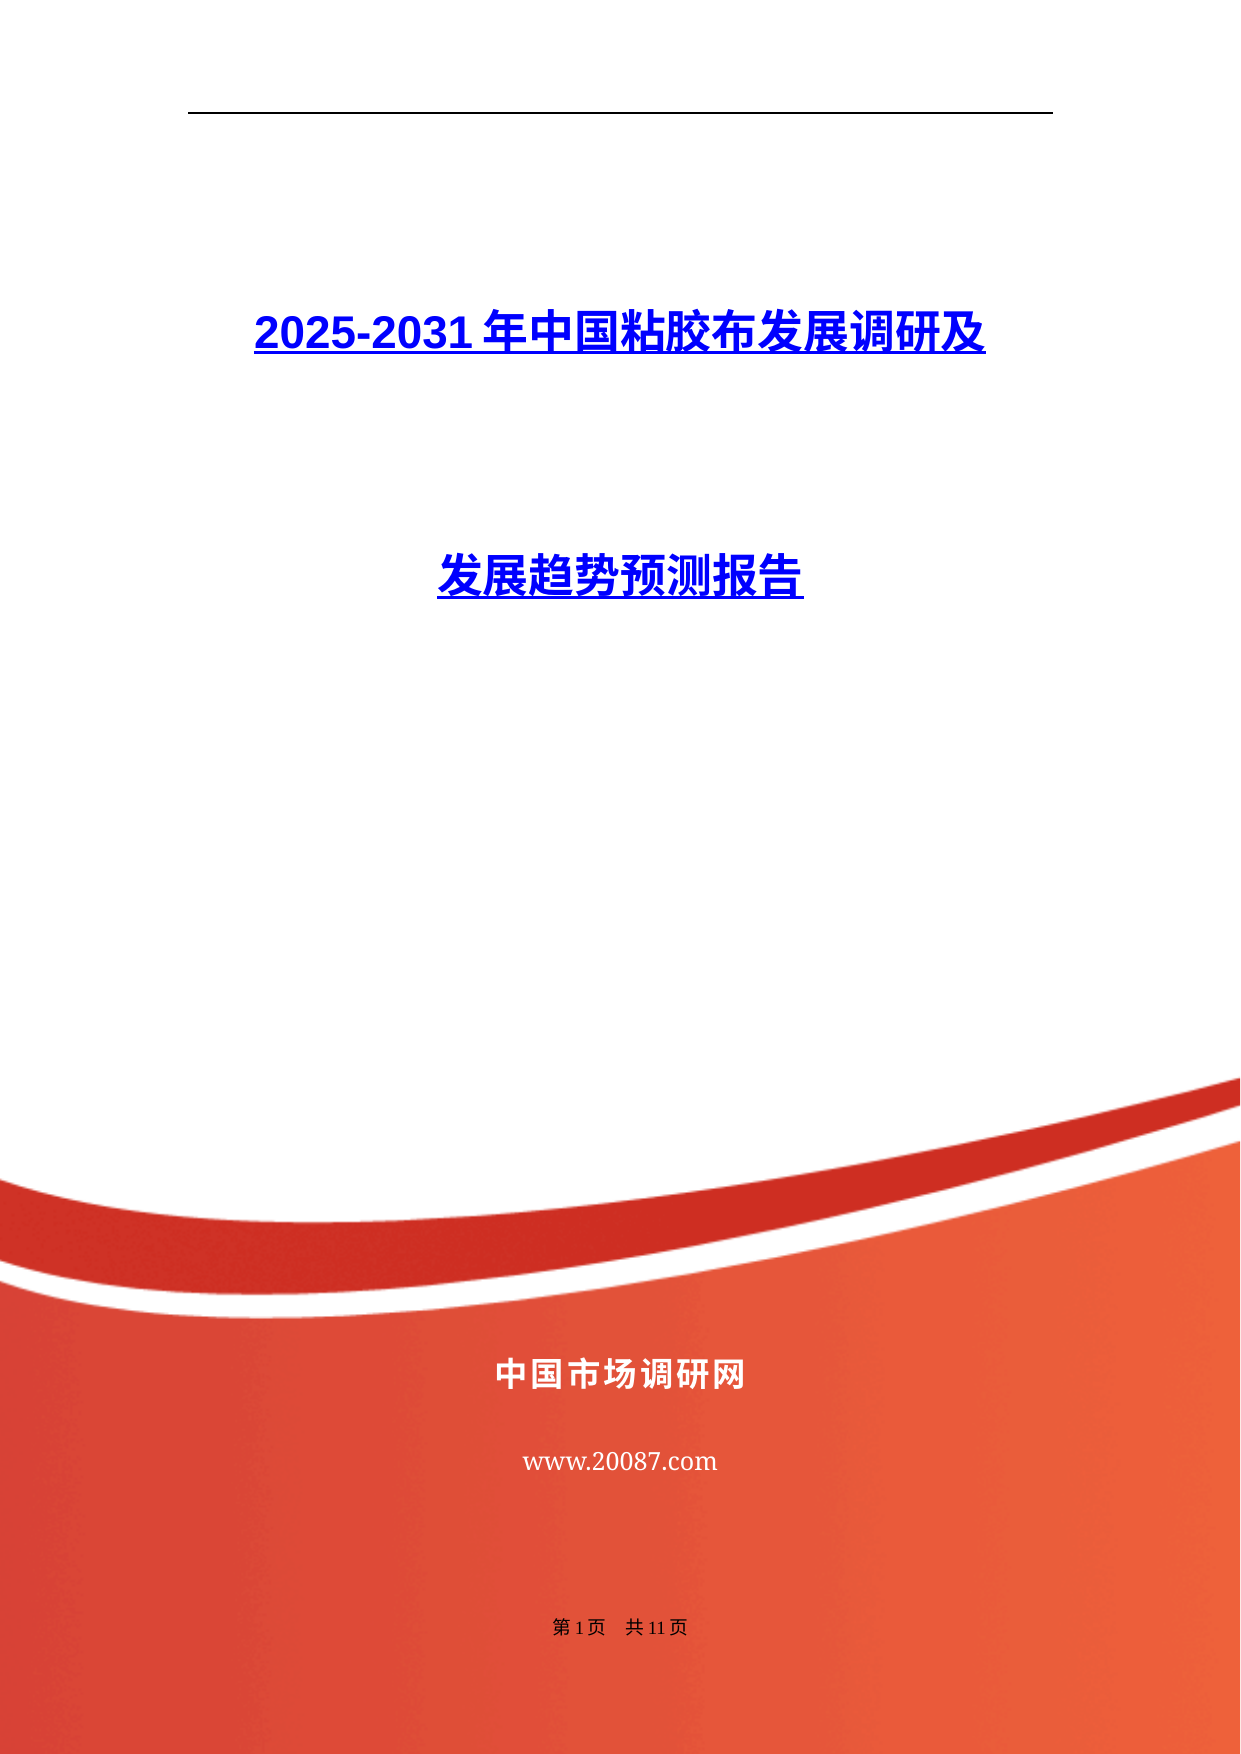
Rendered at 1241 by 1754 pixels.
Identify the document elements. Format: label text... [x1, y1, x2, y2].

picture [0, 1006, 1241, 1754]
table_header 2025-2031年中国粘胶布发展调研及发展趋势预测报告 [188, 207, 1053, 773]
subtitle 中国市场调研网 [187, 1339, 1053, 1404]
text www.20087.com [187, 1428, 1053, 1493]
